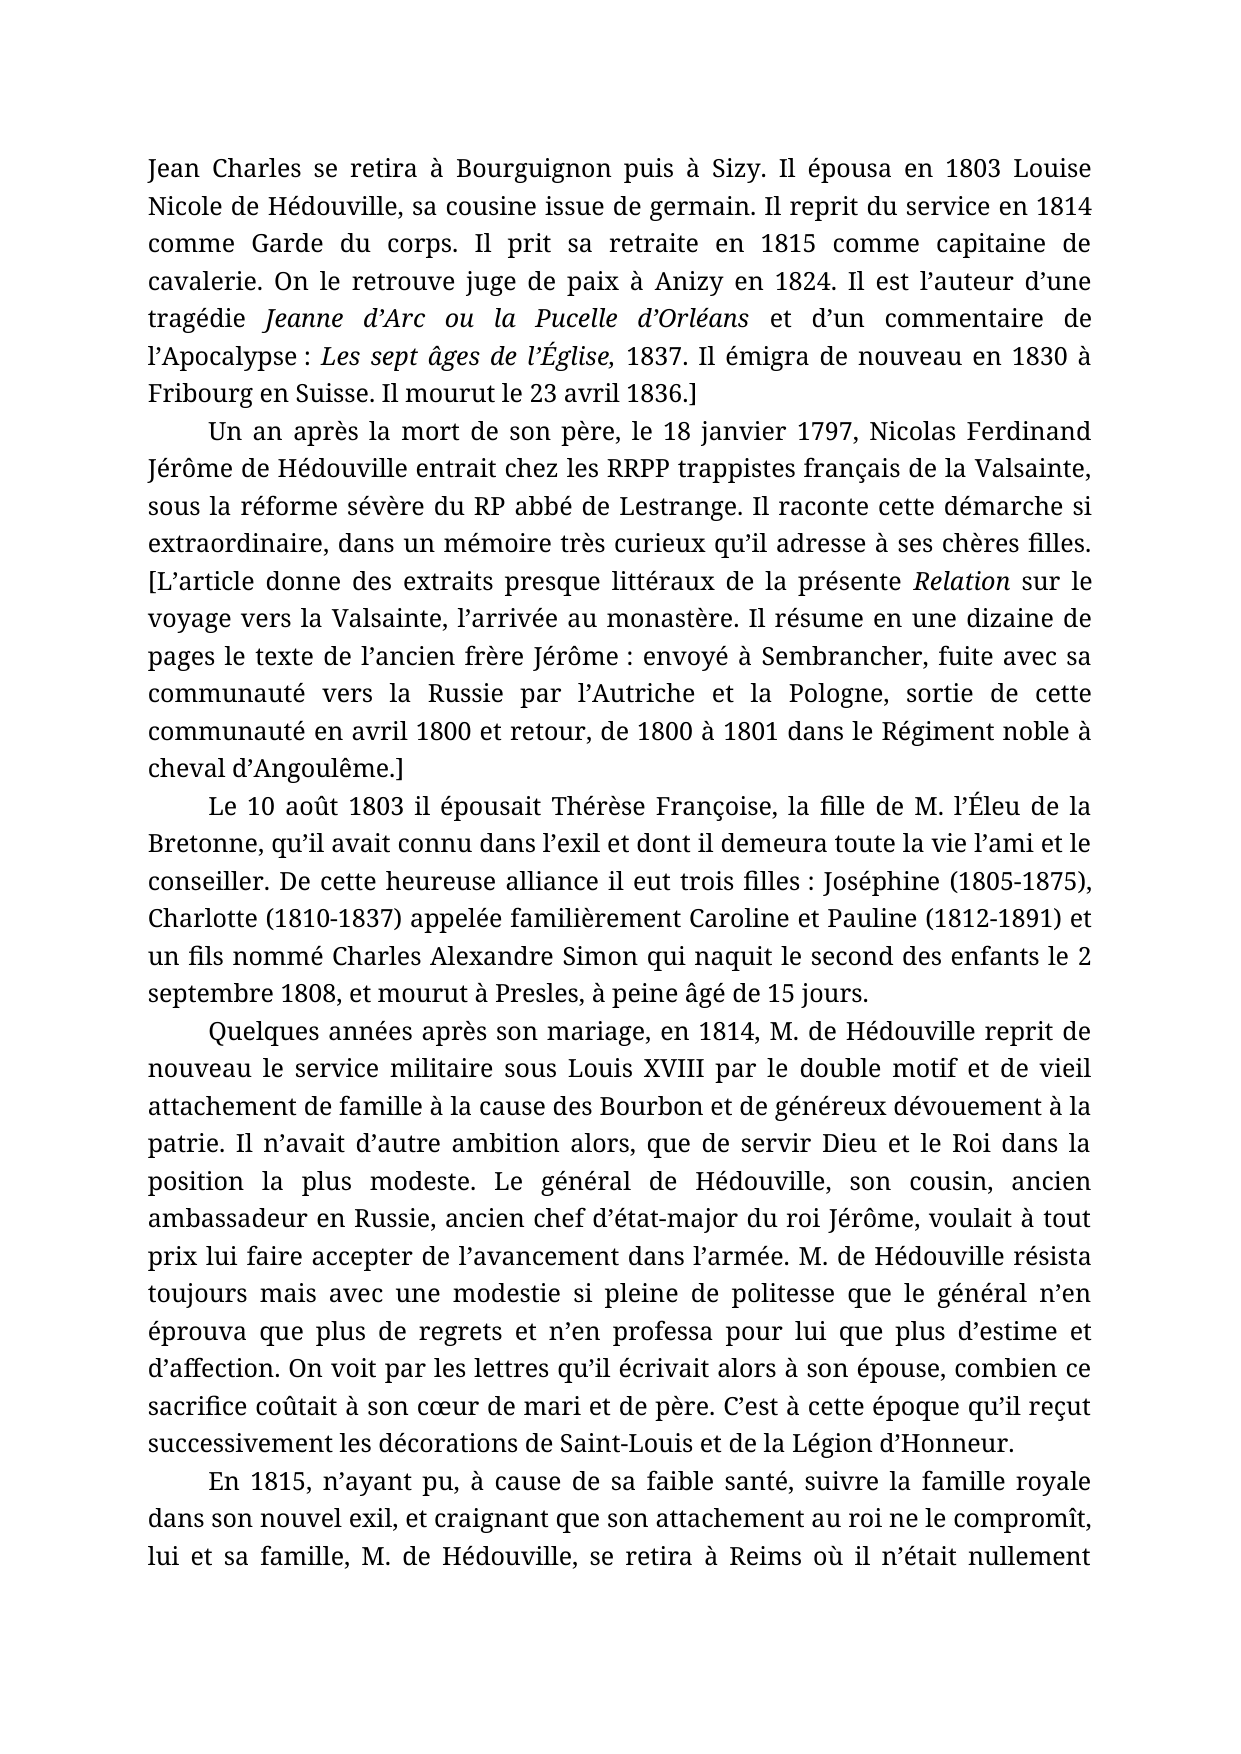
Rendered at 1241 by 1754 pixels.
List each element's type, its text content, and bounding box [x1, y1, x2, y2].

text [148, 1460, 1093, 1573]
text Un an après la mort de son père, le 18 janvier 1797, Nicolas Ferdinand Jérôme de Hédouville entrait chez les RRPP trappistes français de la Valsainte, sous la réforme sévère du RP abbé de Lestrange. Il raconte cette démarche si extraordinaire, dans un mémoire très curieux qu’il adresse à ses chères filles. [L’article donne des extraits presque littéraux de la présente Relation sur le voyage vers la Valsainte, l’arrivée au monastère. Il résume en une dizaine de pages le texte de l’ancien frère Jérôme : envoyé à Sembrancher, fuite avec sa communauté vers la Russie par l’Autriche et la Pologne, sortie de cette communauté en avril 1800 et retour, de 1800 à 1801 dans le Régiment noble à cheval d’Angoulême.] [148, 410, 1093, 785]
text Le 10 août 1803 il épousait Thérèse Françoise, la fille de M. l’Éleu de la Bretonne, qu’il avait connu dans l’exil et dont il demeura toute la vie l’ami et le conseiller. De cette heureuse alliance il eut trois filles : Joséphine (1805-1875), Charlotte (1810-1837) appelée familièrement Caroline et Pauline (1812-1891) et un fils nommé Charles Alexandre Simon qui naquit le second des enfants le 2 septembre 1808, et mourut à Presles, à peine âgé de 15 jours. [148, 785, 1093, 1010]
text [148, 148, 1093, 410]
text Quelques années après son mariage, en 1814, M. de Hédouville reprit de nouveau le service militaire sous Louis XVIII par le double motif et de vieil attachement de famille à la cause des Bourbon et de généreux dévouement à la patrie. Il n’avait d’autre ambition alors, que de servir Dieu et le Roi dans la position la plus modeste. Le général de Hédouville, son cousin, ancien ambassadeur en Russie, ancien chef d’état-major du roi Jérôme, voulait à tout prix lui faire accepter de l’avancement dans l’armée. M. de Hédouville résista toujours mais avec une modestie si pleine de politesse que le général n’en éprouva que plus de regrets et n’en professa pour lui que plus d’estime et d’affection. On voit par les lettres qu’il écrivait alors à son épouse, combien ce sacrifice coûtait à son cœur de mari et de père. C’est à cette époque qu’il reçut successivement les décorations de Saint-Louis et de la Légion d’Honneur. [148, 1010, 1093, 1460]
